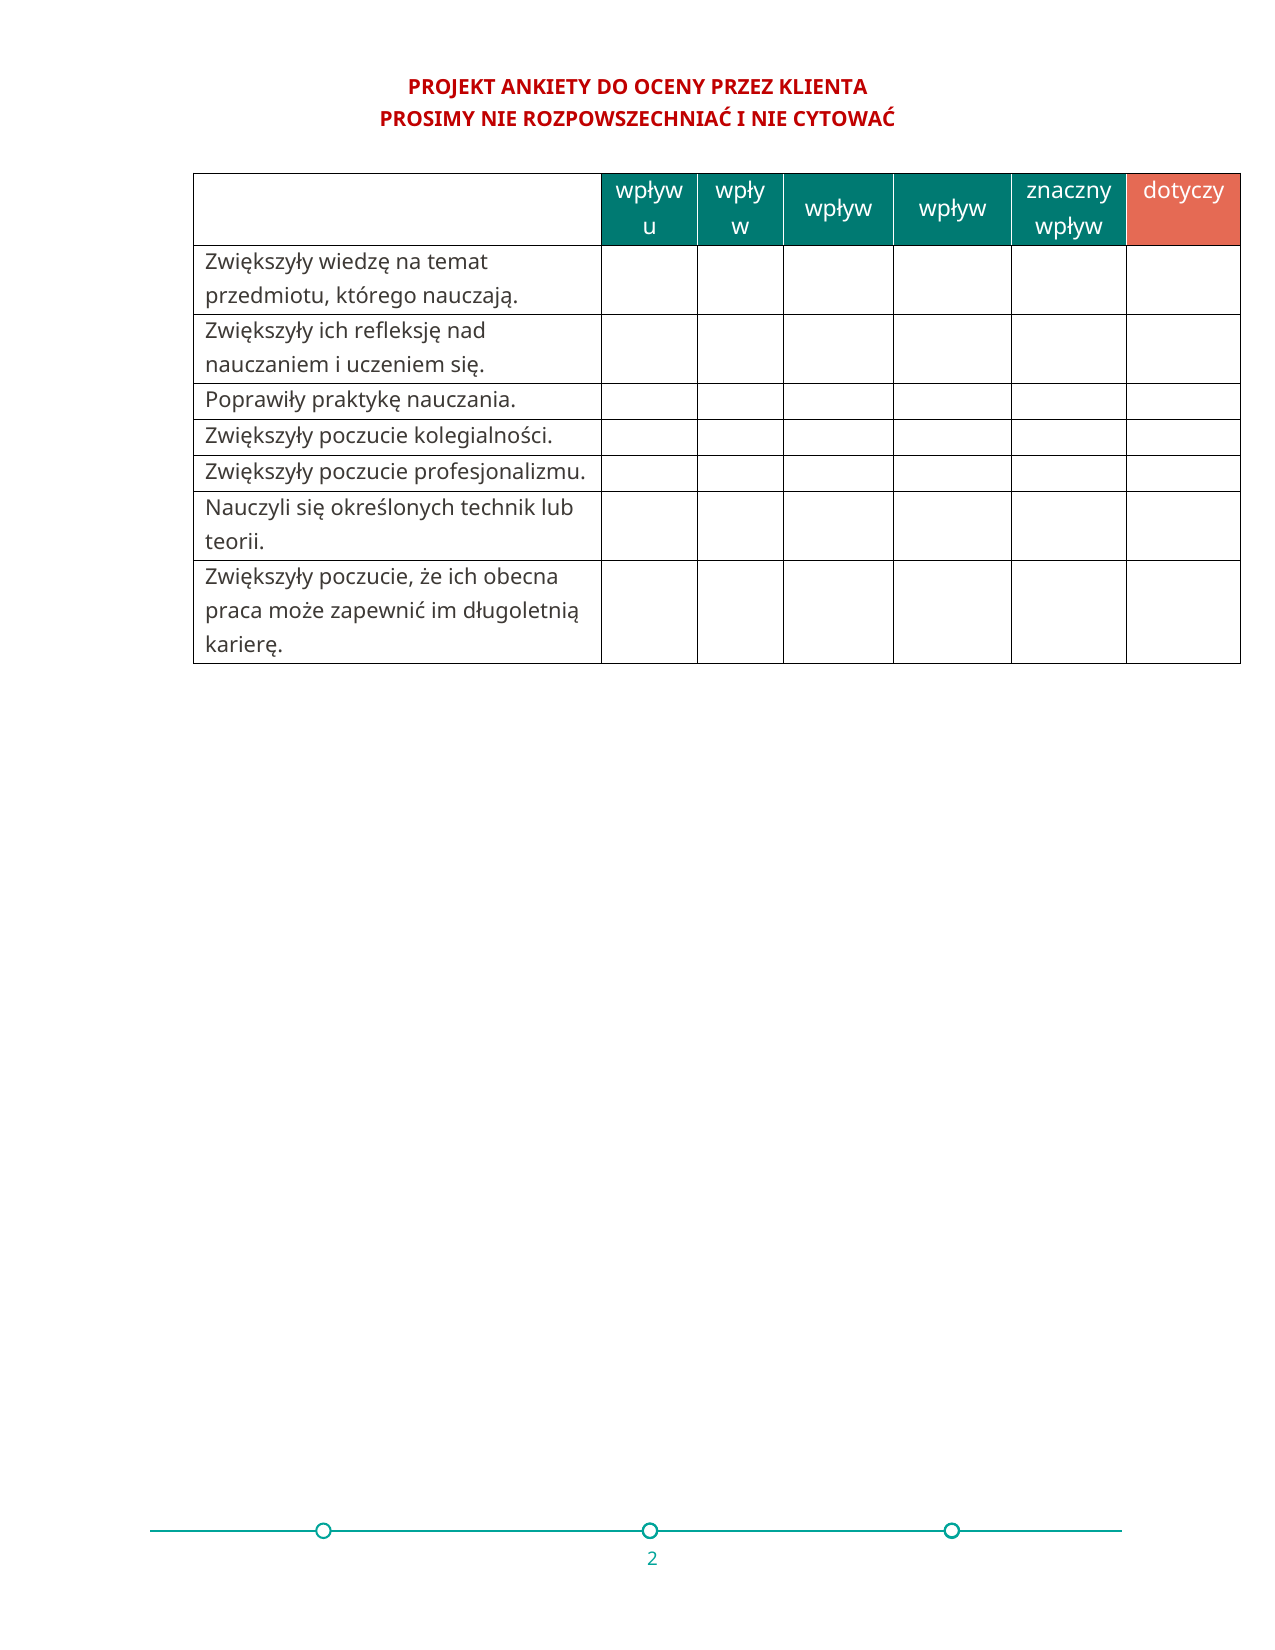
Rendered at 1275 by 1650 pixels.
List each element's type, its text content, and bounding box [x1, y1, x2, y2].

table_header Znaczny wpływ [894, 174, 1011, 245]
table_cell Zwiększyły poczucie, że ich obecna praca może zapewnić im długoletnią karierę. [194, 561, 601, 663]
table_cell [894, 315, 1011, 382]
table_cell [698, 420, 783, 455]
table_cell [1127, 492, 1240, 560]
table_cell [1127, 420, 1240, 455]
table_cell [894, 384, 1011, 419]
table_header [1012, 174, 1126, 245]
table_cell [1127, 315, 1240, 382]
table_cell [1012, 456, 1126, 491]
table_cell [784, 456, 893, 491]
table_cell Poprawiły praktykę nauczania. [194, 384, 601, 419]
table_cell [602, 561, 697, 663]
table_cell [784, 492, 893, 560]
table_cell [894, 420, 1011, 455]
table_cell [698, 456, 783, 491]
table_cell [894, 246, 1011, 314]
table_header Mały wpływ [698, 174, 783, 245]
table_cell [602, 384, 697, 419]
table_cell [602, 246, 697, 314]
table_cell [1012, 246, 1126, 314]
table_cell [894, 561, 1011, 663]
table_cell [1012, 561, 1126, 663]
table_cell [1127, 246, 1240, 314]
table_cell [784, 561, 893, 663]
table_cell [698, 561, 783, 663]
table_header Brak wpływu [602, 174, 697, 245]
table_cell [1127, 456, 1240, 491]
table_cell [698, 315, 783, 382]
table_cell Nauczyli się określonych technik lub teorii. [194, 492, 601, 560]
table_cell Zwiększyły poczucie kolegialności. [194, 420, 601, 455]
table_cell [602, 315, 697, 382]
table_cell [698, 246, 783, 314]
table_header Nie dotyczy [1127, 174, 1240, 245]
table_cell [602, 420, 697, 455]
table_cell Zwiększyły poczucie profesjonalizmu. [194, 456, 601, 491]
table_header Średni wpływ [784, 174, 893, 245]
table_cell [1012, 315, 1126, 382]
table_cell [894, 456, 1011, 491]
table_cell [1012, 492, 1126, 560]
table_cell [1127, 561, 1240, 663]
table_cell [784, 420, 893, 455]
table_cell [1012, 384, 1126, 419]
table_cell [894, 492, 1011, 560]
table_cell [602, 456, 697, 491]
table_cell [784, 384, 893, 419]
table_cell [698, 492, 783, 560]
table_cell [784, 315, 893, 382]
table_cell [1012, 420, 1126, 455]
table_cell [698, 384, 783, 419]
table_cell Zwiększyły ich refleksję nad nauczaniem i uczeniem się. [194, 315, 601, 382]
table_cell Zwiększyły wiedzę na temat przedmiotu, którego nauczają. [194, 246, 601, 314]
table_cell [784, 246, 893, 314]
table_header [194, 174, 601, 245]
table_cell [1127, 384, 1240, 419]
table_cell [602, 492, 697, 560]
